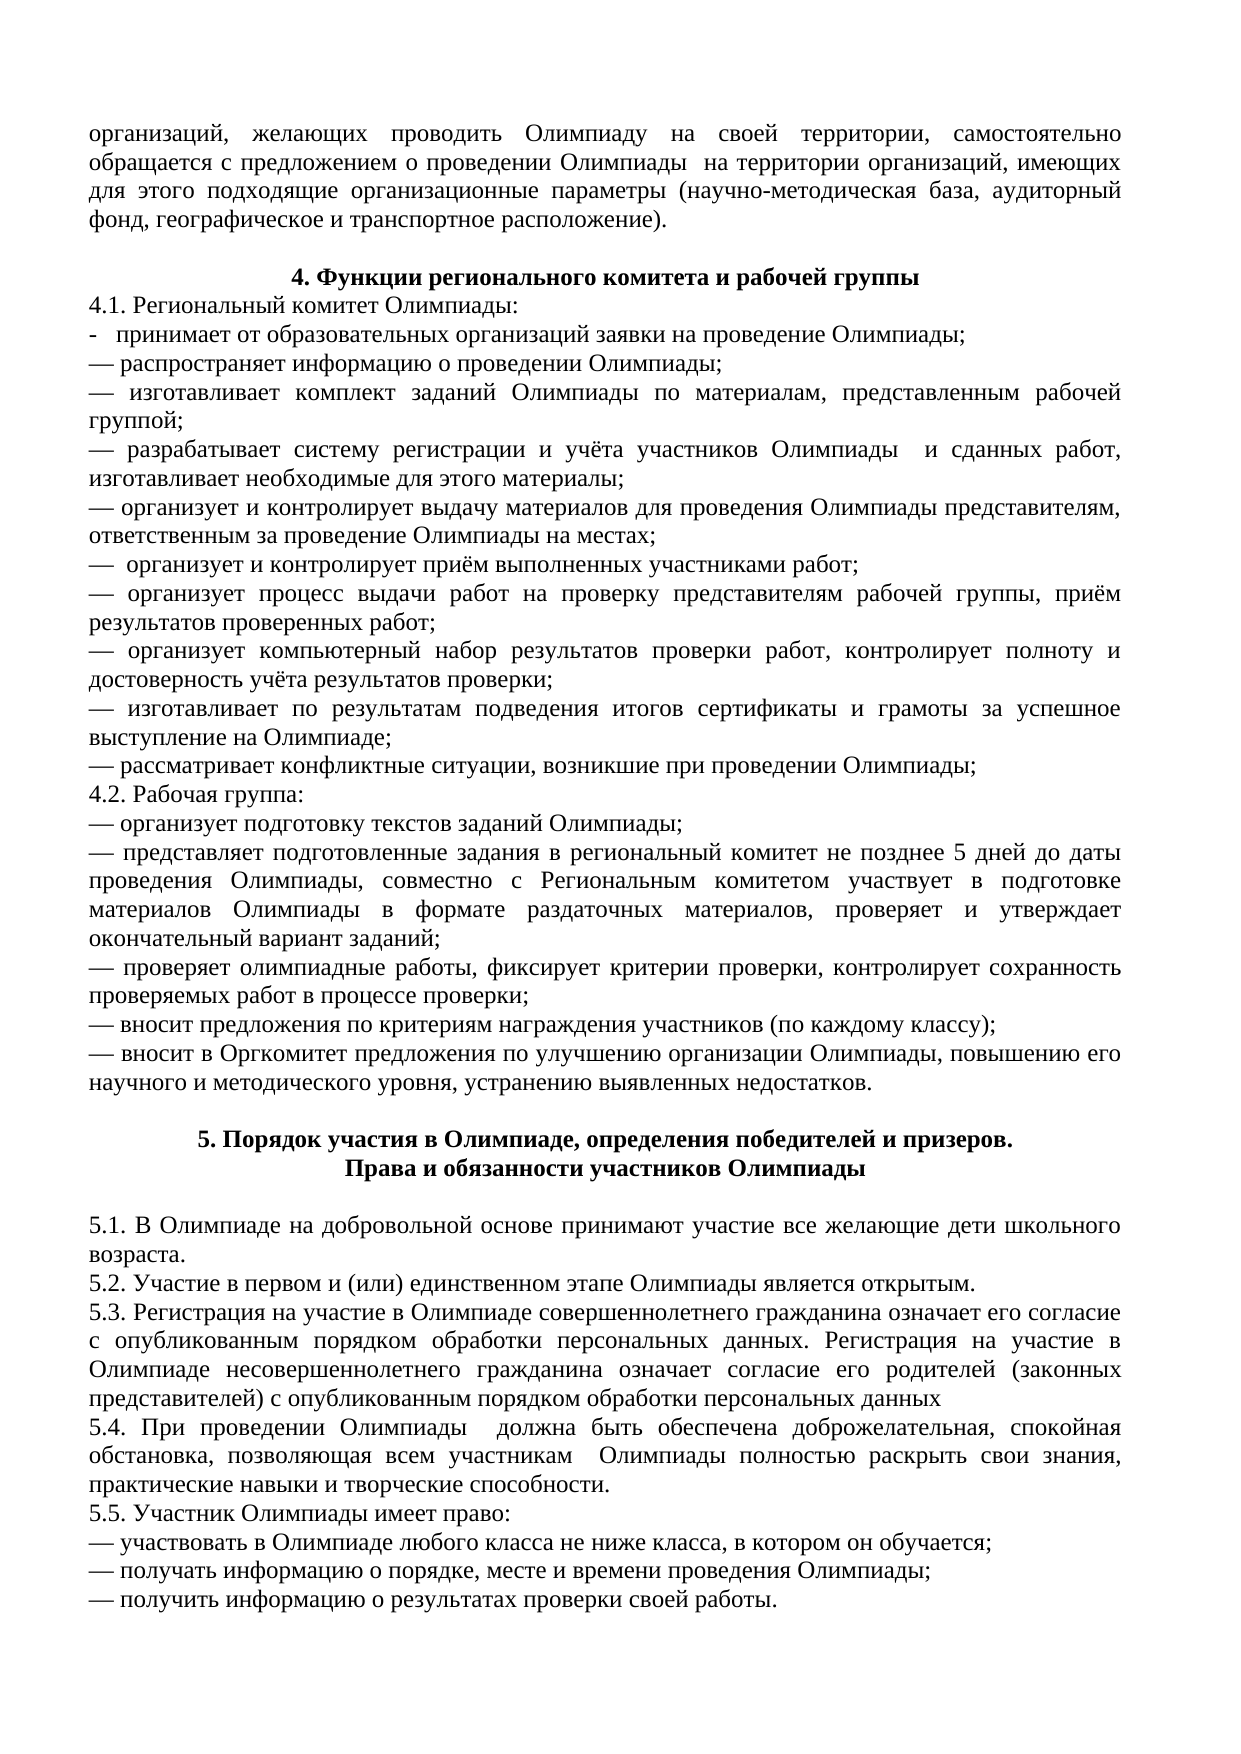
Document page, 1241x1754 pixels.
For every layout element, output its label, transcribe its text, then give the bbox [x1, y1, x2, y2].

text — организует процесс выдачи работ на проверку представителям рабочей группы, приём результатов проверенных работ; [89, 578, 1122, 636]
text 4.1. Региональный комитет Олимпиады: [89, 291, 1122, 319]
text — организует и контролирует приём выполненных участниками работ; [89, 549, 1122, 578]
text — разрабатывает систему регистрации и учёта участников Олимпиады и сданных работ, изготавливает необходимые для этого материалы; [89, 434, 1122, 492]
text 5. Порядок участия в Олимпиаде, определения победителей и призеров. [89, 1124, 1122, 1153]
text — вносит в Оргкомитет предложения по улучшению организации Олимпиады, повышению его научного и методического уровня, устранению выявленных недостатков. [89, 1038, 1122, 1096]
text 5.5. Участник Олимпиады имеет право: [89, 1498, 1122, 1527]
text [89, 118, 1122, 233]
text — участвовать в Олимпиаде любого класса не ниже класса, в котором он обучается; [89, 1527, 1122, 1556]
text 5.3. Регистрация на участие в Олимпиаде совершеннолетнего гражданина означает его согласие с опубликованным порядком обработки персональных данных. Регистрация на участие в Олимпиаде несовершеннолетнего гражданина означает согласие его родителей (законных представителей) с опубликованным порядком обработки персональных данных [89, 1297, 1122, 1412]
text — распространяет информацию о проведении Олимпиады; [89, 348, 1122, 377]
text — получить информацию о результатах проверки своей работы. [89, 1584, 1122, 1613]
text — рассматривает конфликтные ситуации, возникшие при проведении Олимпиады; [89, 751, 1122, 779]
text — вносит предложения по критериям награждения участников (по каждому классу); [89, 1009, 1122, 1038]
text — изготавливает комплект заданий Олимпиады по материалам, представленным рабочей группой; [89, 377, 1122, 434]
text 5.4. При проведении Олимпиады должна быть обеспечена доброжелательная, спокойная обстановка, позволяющая всем участникам Олимпиады полностью раскрыть свои знания, практические навыки и творческие способности. [89, 1412, 1122, 1498]
text Права и обязанности участников Олимпиады [89, 1153, 1122, 1182]
text — изготавливает по результатам подведения итогов сертификаты и грамоты за успешное выступление на Олимпиаде; [89, 693, 1122, 751]
text - принимает от образовательных организаций заявки на проведение Олимпиады; [89, 319, 1122, 348]
text — организует компьютерный набор результатов проверки работ, контролирует полноту и достоверность учёта результатов проверки; [89, 636, 1122, 693]
text 4. Функции регионального комитета и рабочей группы [89, 262, 1122, 291]
text — представляет подготовленные задания в региональный комитет не позднее 5 дней до даты проведения Олимпиады, совместно с Региональным комитетом участвует в подготовке материалов Олимпиады в формате раздаточных материалов, проверяет и утверждает окончательный вариант заданий; [89, 837, 1122, 952]
text — организует и контролирует выдачу материалов для проведения Олимпиады представителям, ответственным за проведение Олимпиады на местах; [89, 492, 1122, 549]
text 5.1. В Олимпиаде на добровольной основе принимают участие все желающие дети школьного возраста. [89, 1211, 1122, 1268]
text 5.2. Участие в первом и (или) единственном этапе Олимпиады является открытым. [89, 1268, 1122, 1297]
text — получать информацию о порядке, месте и времени проведения Олимпиады; [89, 1556, 1122, 1584]
text — организует подготовку текстов заданий Олимпиады; [89, 808, 1122, 837]
text 4.2. Рабочая группа: [89, 779, 1122, 808]
text — проверяет олимпиадные работы, фиксирует критерии проверки, контролирует сохранность проверяемых работ в процессе проверки; [89, 952, 1122, 1009]
